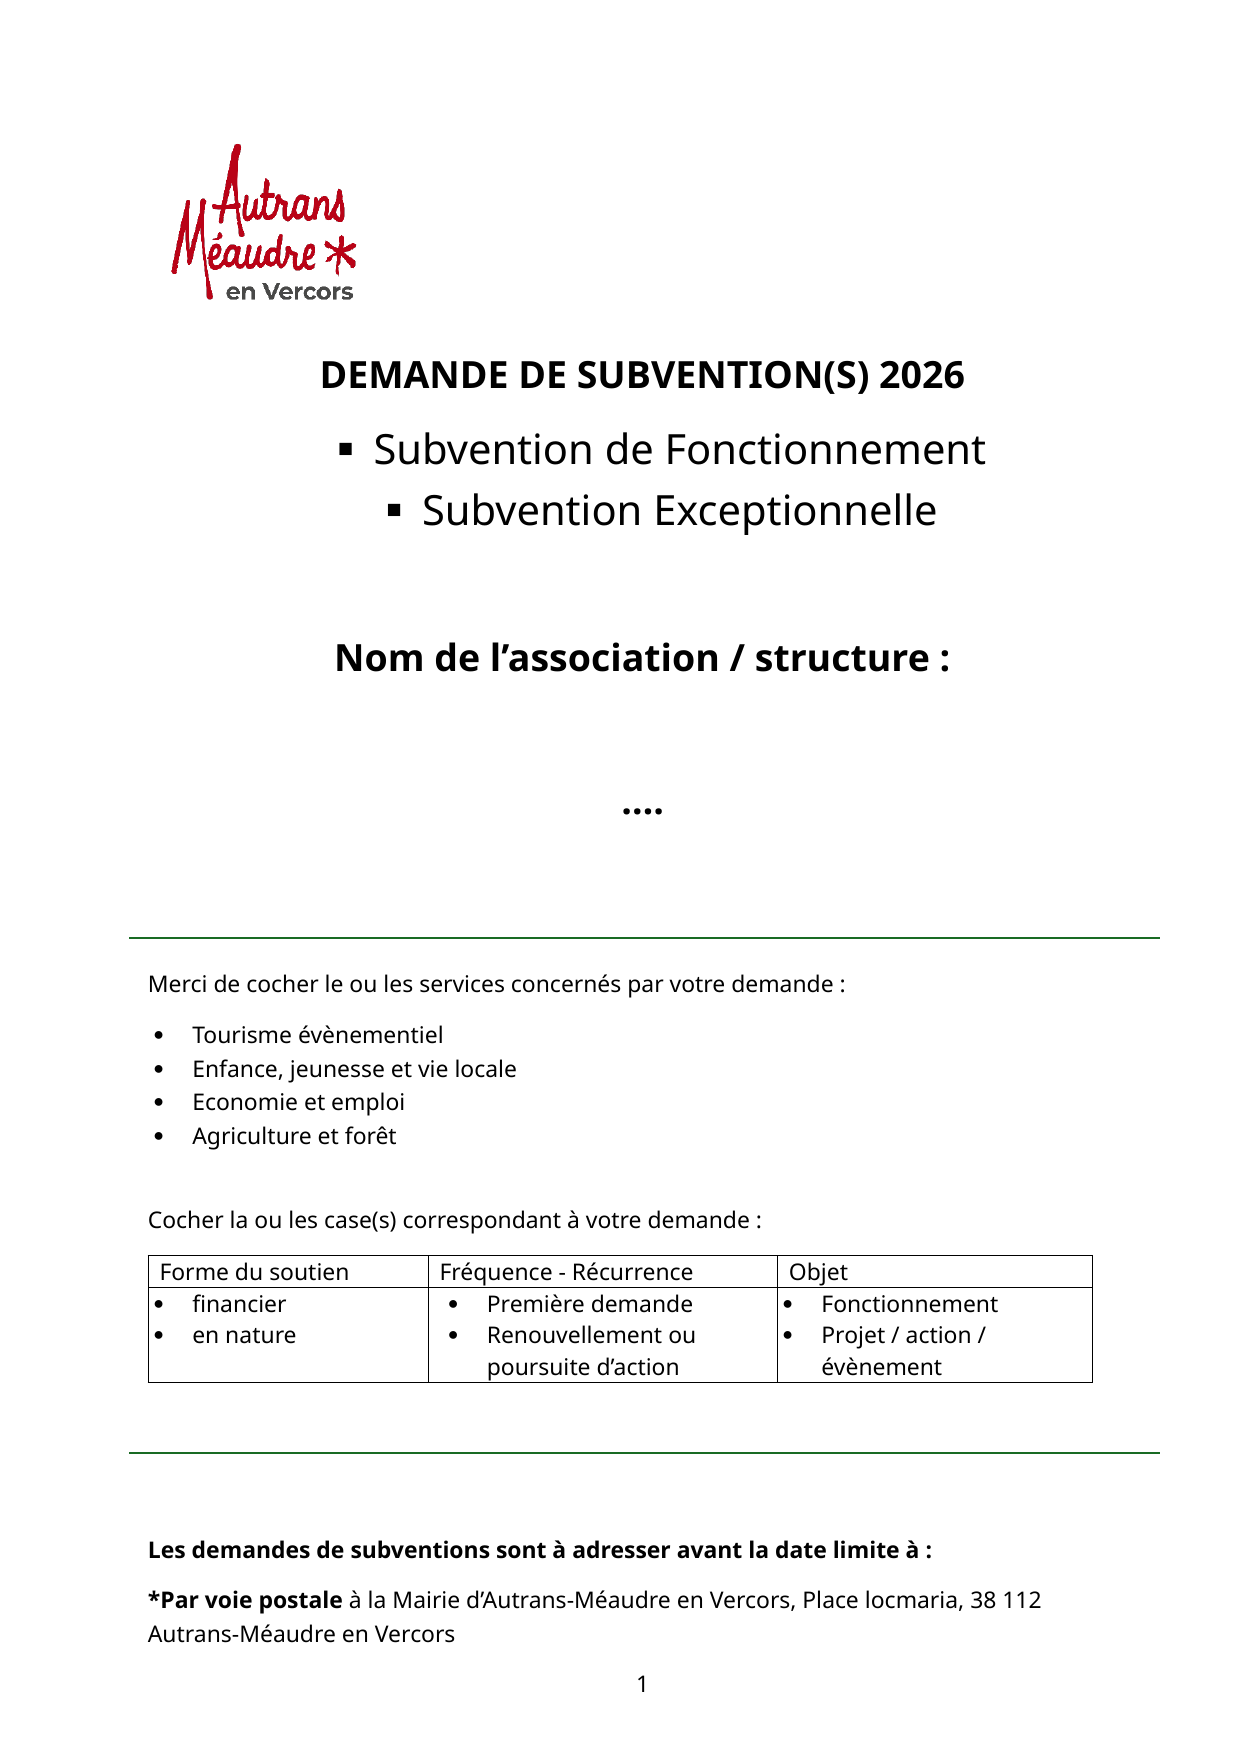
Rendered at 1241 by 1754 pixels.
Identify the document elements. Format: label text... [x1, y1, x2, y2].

table_cell Première demande Renouvellement ou poursuite d’action [429, 1288, 777, 1382]
list Tourisme évènementiel [154, 1019, 1137, 1050]
list Economie et emploi [154, 1086, 1137, 1118]
table_cell Fonctionnement Projet / action / évènement [778, 1288, 1092, 1382]
text *Par voie postale à la Mairie d’Autrans-Méaudre en Vercors, Place locmaria, 38 112 Autrans-Méaudre en Vercors [148, 1584, 1137, 1649]
text Les demandes de subventions sont à adresser avant la date limite à : [148, 1534, 1137, 1565]
text Nom de l’association / structure : [148, 631, 1137, 682]
table_header Forme du soutien [149, 1256, 428, 1287]
picture [147, 121, 385, 329]
table_header Objet [778, 1256, 1092, 1287]
table_cell financier en nature [149, 1288, 428, 1382]
table_header Fréquence - Récurrence [429, 1256, 777, 1287]
list Agriculture et forêt [154, 1120, 1137, 1151]
list Enfance, jeunesse et vie locale [154, 1053, 1137, 1084]
list Subvention Exceptionnelle [185, 481, 1137, 538]
text DEMANDE DE SUBVENTION(S) 2026 [148, 348, 1137, 399]
text Merci de cocher le ou les services concernés par votre demande : [148, 968, 1137, 1000]
text Cocher la ou les case(s) correspondant à votre demande : [148, 1204, 1137, 1236]
list Subvention de Fonctionnement [185, 420, 1137, 477]
text …. [148, 774, 1137, 826]
